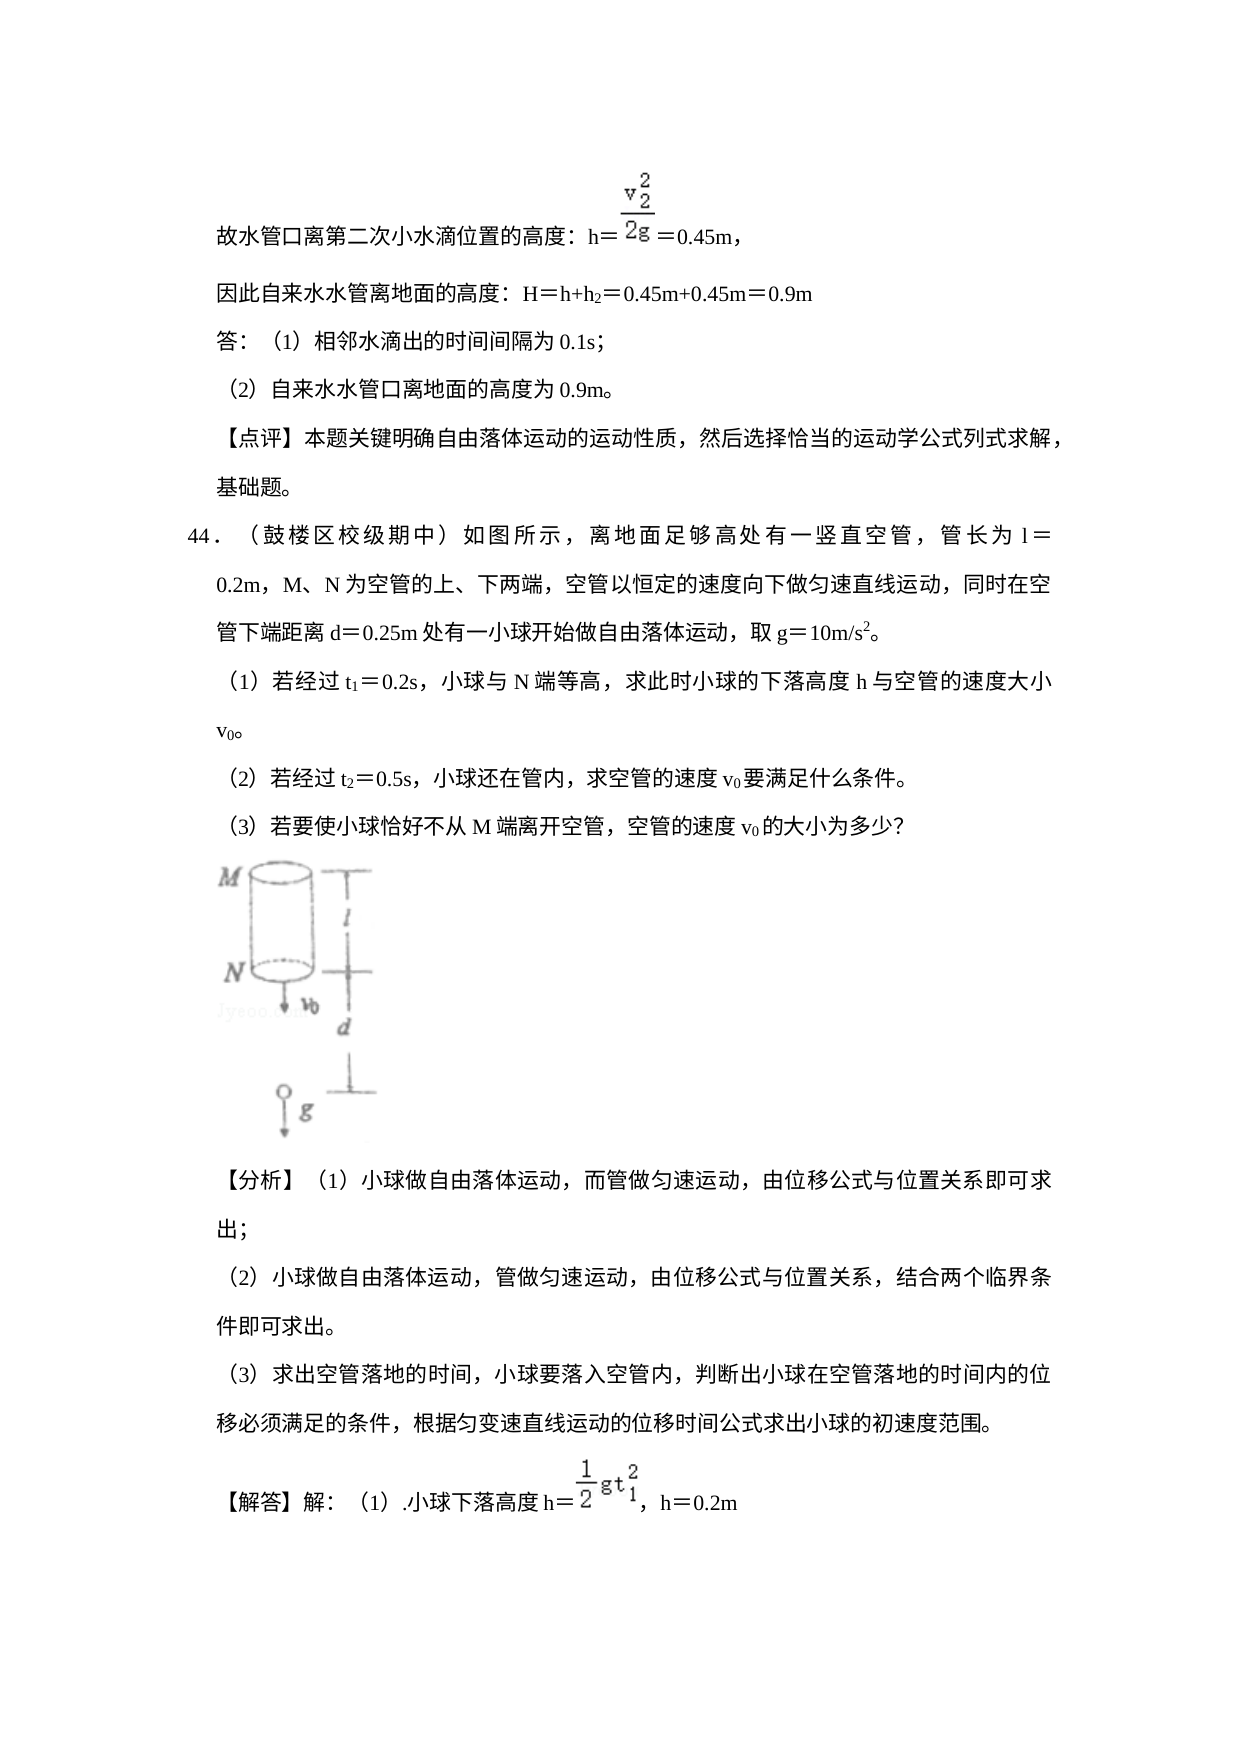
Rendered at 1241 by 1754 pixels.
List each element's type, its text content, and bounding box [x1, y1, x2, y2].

text 【点评】本题关键明确自由落体运动的运动性质，然后选择恰当的运动学公式列式求解，基础题。 [216, 420, 1053, 502]
text 故水管口离第二次小水滴位置的高度：h＝＝0.45m， [216, 162, 1053, 259]
text 【分析】（1）小球做自由落体运动，而管做匀速运动，由位移公式与位置关系即可求出； [216, 1163, 1053, 1244]
text 44．（鼓楼区校级期中）如图所示，离地面足够高处有一竖直空管，管长为l＝0.2m，M、N为空管的上、下两端，空管以恒定的速度向下做匀速直线运动，同时在空管下端距离d＝0.25m处有一小球开始做自由落体运动，取g＝10m/s2。 [187, 517, 1053, 647]
text （3）求出空管落地的时间，小球要落入空管内，判断出小球在空管落地的时间内的位移必须满足的条件，根据匀变速直线运动的位移时间公式求出小球的初速度范围。 [216, 1357, 1053, 1438]
picture [575, 1456, 639, 1511]
text 答：（1）相邻水滴出的时间间隔为0.1s； [216, 324, 1053, 356]
picture [216, 857, 382, 1143]
text （2）自来水水管口离地面的高度为0.9m。 [216, 372, 1053, 404]
text （2）若经过t2＝0.5s，小球还在管内，求空管的速度v0要满足什么条件。 [216, 760, 1053, 793]
text （2）小球做自由落体运动，管做匀速运动，由位移公式与位置关系，结合两个临界条件即可求出。 [216, 1260, 1053, 1341]
picture [620, 170, 655, 245]
text （1）若经过t1＝0.2s，小球与N端等高，求此时小球的下落高度h与空管的速度大小v0。 [216, 663, 1053, 744]
text 【解答】解：（1）.小球下落高度h＝，h＝0.2m [216, 1454, 1053, 1519]
text 因此自来水水管离地面的高度：H＝h+h2＝0.45m+0.45m＝0.9m [216, 275, 1053, 308]
text （3）若要使小球恰好不从M端离开空管，空管的速度v0的大小为多少？ [216, 809, 1053, 841]
